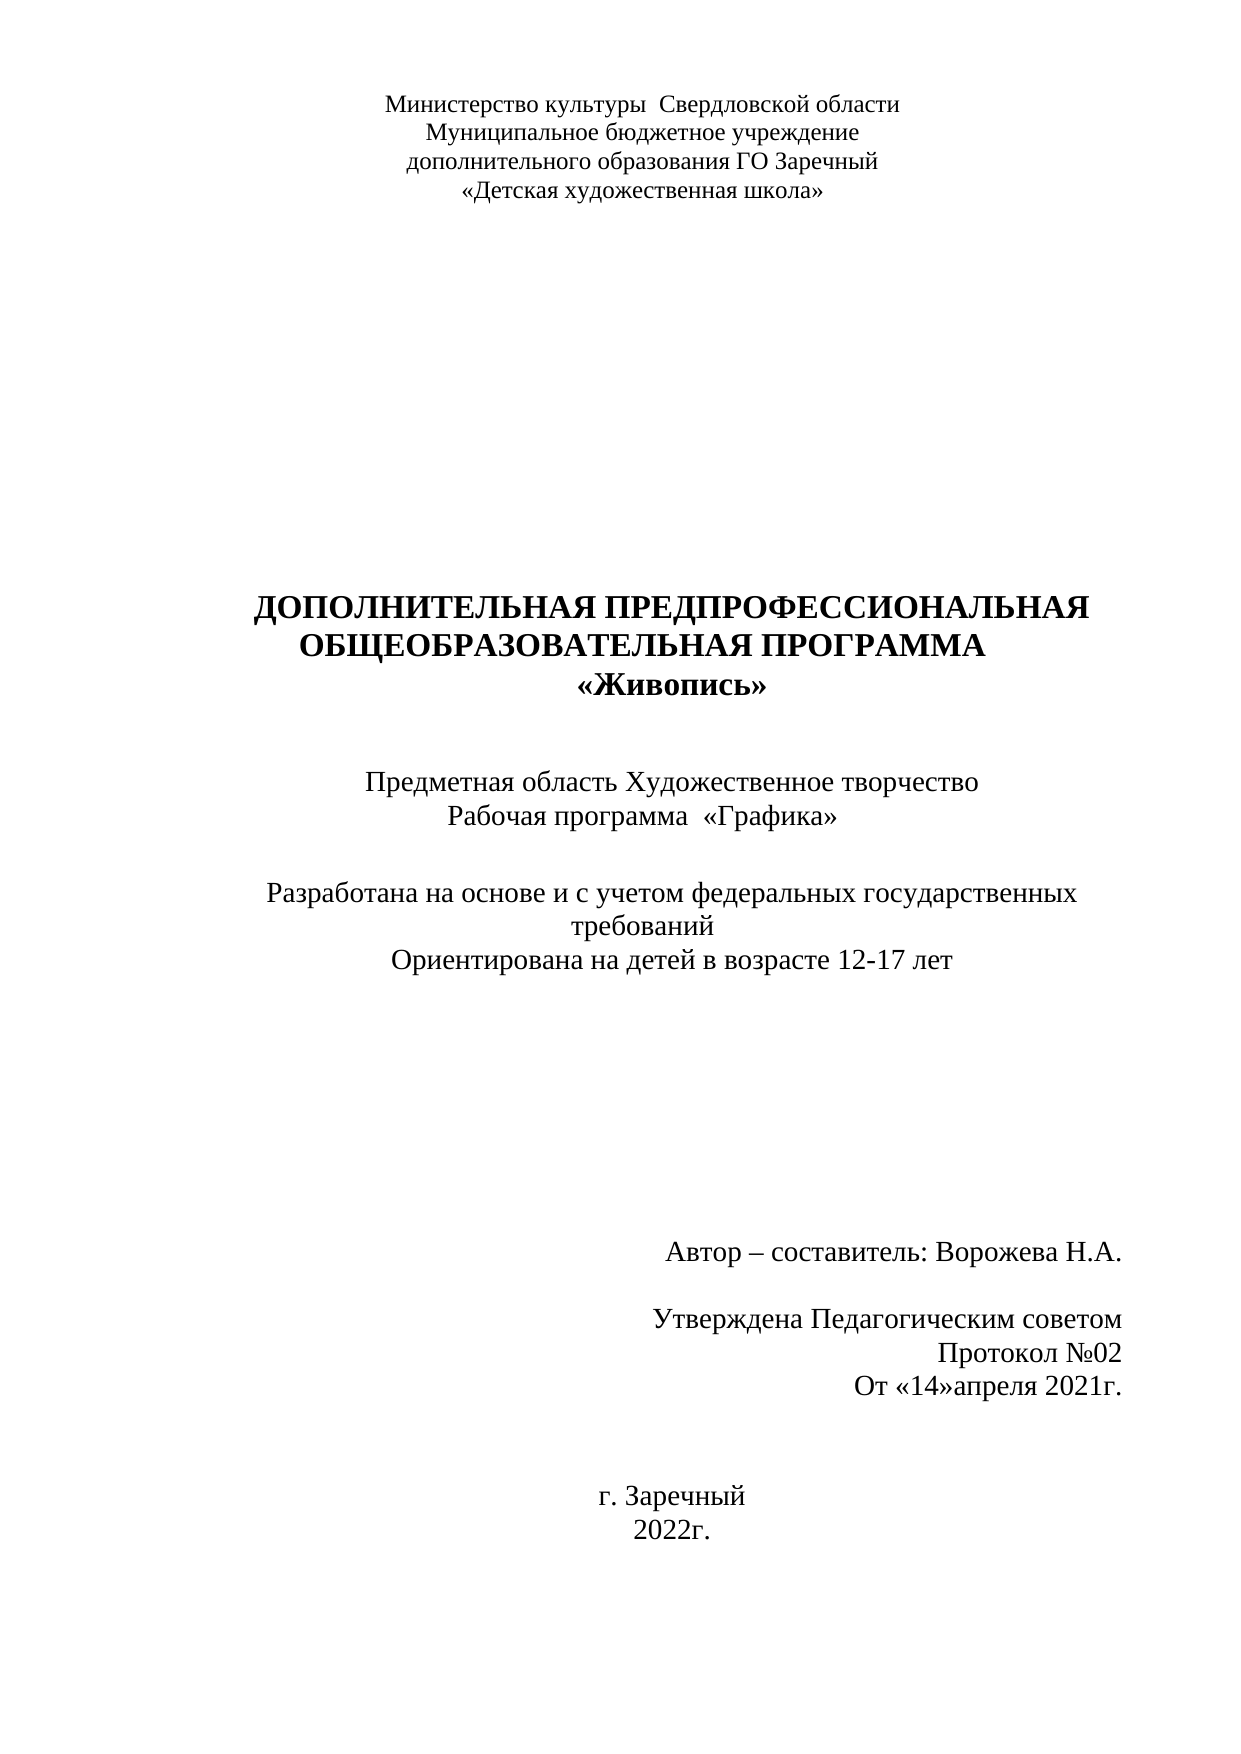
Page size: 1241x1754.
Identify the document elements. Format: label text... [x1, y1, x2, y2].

text дополнительного образования ГО Заречный [162, 146, 1122, 175]
text Муниципальное бюджетное учреждение [162, 117, 1122, 146]
text г. Заречный [162, 1478, 1122, 1512]
text Протокол №02 [162, 1335, 1122, 1368]
text Предметная область Художественное творчество Рабочая программа «Графика» [162, 764, 1122, 832]
text «Живопись» [162, 664, 1122, 702]
text Министерство культуры Свердловской области [162, 89, 1122, 117]
text От «14»апреля 2021г. [162, 1368, 1122, 1402]
text Утверждена Педагогическим советом [162, 1301, 1122, 1335]
text Ориентирована на детей в возрасте 12-17 лет [162, 942, 1122, 975]
text Автор – составитель: Ворожева Н.А. [162, 1234, 1122, 1268]
text ДОПОЛНИТЕЛЬНАЯ ПРЕДПРОФЕССИОНАЛЬНАЯ ОБЩЕОБРАЗОВАТЕЛЬНАЯ ПРОГРАММА [162, 587, 1122, 664]
text 2022г. [162, 1512, 1122, 1546]
text Разработана на основе и с учетом федеральных государственных требований [162, 875, 1122, 942]
text «Детская художественная школа» [162, 175, 1122, 204]
